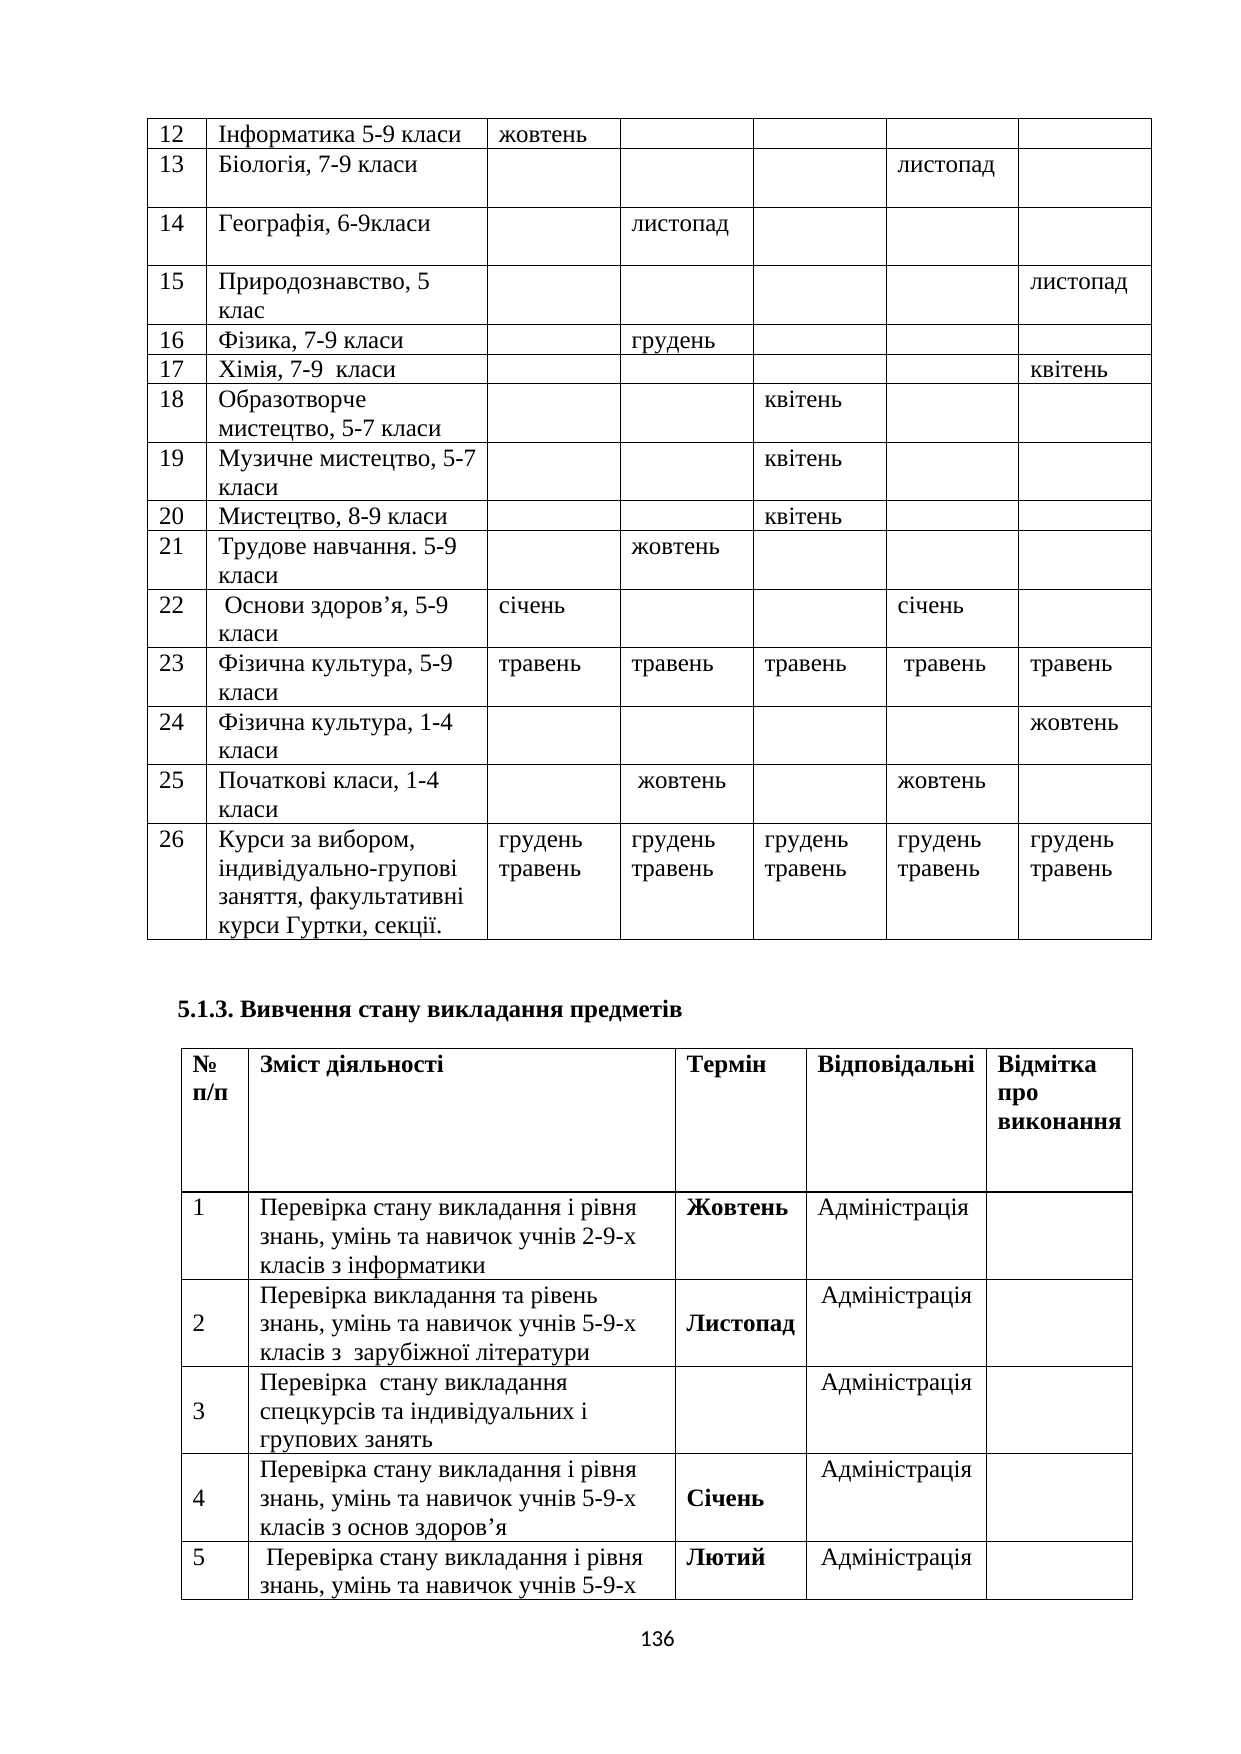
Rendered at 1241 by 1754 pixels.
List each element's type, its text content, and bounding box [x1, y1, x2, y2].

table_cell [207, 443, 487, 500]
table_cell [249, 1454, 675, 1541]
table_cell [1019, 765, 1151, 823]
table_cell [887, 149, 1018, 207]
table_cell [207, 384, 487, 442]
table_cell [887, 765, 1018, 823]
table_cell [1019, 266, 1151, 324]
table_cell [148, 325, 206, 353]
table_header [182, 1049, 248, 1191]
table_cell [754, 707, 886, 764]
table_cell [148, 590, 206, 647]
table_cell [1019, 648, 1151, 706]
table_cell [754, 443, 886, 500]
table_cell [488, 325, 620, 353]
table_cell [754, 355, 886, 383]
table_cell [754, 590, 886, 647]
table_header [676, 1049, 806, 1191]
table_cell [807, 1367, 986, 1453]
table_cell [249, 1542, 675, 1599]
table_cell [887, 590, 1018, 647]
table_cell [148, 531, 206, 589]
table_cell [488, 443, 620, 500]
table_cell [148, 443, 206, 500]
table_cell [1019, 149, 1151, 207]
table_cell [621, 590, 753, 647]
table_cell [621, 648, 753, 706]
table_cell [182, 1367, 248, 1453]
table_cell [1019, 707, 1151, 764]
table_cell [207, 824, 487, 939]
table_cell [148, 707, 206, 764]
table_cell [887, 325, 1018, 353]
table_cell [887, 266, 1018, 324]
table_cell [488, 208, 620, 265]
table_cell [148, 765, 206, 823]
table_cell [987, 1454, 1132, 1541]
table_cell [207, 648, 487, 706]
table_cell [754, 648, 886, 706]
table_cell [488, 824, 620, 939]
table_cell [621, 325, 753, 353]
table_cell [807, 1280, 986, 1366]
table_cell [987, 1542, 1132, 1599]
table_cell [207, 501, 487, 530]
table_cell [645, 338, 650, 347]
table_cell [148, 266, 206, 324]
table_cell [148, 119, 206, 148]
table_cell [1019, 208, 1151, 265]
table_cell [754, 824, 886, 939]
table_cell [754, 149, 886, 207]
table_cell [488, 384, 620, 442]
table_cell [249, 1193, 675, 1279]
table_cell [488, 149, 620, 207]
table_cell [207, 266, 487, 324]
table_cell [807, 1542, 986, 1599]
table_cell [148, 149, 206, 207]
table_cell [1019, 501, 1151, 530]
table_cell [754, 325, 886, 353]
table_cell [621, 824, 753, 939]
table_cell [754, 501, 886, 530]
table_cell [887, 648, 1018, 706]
text 5.1.3. Вивчення стану викладання предметів [177, 994, 1137, 1022]
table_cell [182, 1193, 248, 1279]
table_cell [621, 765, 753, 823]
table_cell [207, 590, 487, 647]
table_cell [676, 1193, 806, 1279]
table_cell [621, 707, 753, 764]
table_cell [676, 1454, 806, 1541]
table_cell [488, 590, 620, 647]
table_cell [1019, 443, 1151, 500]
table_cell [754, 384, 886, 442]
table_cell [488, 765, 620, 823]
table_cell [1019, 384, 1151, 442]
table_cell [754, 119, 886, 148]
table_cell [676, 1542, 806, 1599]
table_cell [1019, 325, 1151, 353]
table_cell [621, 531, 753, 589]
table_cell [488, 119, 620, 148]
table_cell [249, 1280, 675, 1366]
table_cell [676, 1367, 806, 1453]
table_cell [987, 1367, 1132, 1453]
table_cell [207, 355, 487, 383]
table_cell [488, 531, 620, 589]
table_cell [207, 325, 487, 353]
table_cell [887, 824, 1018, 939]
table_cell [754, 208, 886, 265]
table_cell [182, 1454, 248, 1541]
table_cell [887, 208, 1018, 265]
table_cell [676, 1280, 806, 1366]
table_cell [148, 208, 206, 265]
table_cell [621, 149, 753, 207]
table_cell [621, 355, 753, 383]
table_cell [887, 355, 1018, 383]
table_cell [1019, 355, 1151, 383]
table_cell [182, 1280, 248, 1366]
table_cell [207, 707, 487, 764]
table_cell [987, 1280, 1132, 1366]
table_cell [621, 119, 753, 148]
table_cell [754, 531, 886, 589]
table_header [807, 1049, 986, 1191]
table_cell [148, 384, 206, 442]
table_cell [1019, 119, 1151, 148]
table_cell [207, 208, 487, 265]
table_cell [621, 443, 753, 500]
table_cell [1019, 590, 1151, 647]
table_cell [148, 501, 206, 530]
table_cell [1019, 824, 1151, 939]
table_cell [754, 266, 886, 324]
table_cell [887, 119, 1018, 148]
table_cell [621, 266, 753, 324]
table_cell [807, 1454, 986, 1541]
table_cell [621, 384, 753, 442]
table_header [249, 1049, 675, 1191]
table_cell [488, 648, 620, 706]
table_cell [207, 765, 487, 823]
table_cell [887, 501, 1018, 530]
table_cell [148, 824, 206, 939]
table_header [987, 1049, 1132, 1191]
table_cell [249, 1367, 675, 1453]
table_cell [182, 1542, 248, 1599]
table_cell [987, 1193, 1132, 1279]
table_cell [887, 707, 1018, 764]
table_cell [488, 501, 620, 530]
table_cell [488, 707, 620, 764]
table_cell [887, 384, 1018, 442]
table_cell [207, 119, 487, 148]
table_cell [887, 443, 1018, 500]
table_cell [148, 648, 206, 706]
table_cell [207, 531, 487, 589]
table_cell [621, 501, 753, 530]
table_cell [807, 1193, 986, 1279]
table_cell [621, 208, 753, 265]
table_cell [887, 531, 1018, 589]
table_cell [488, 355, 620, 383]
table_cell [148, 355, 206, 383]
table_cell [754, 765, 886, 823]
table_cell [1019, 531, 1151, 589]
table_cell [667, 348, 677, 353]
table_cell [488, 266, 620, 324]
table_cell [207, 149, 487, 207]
